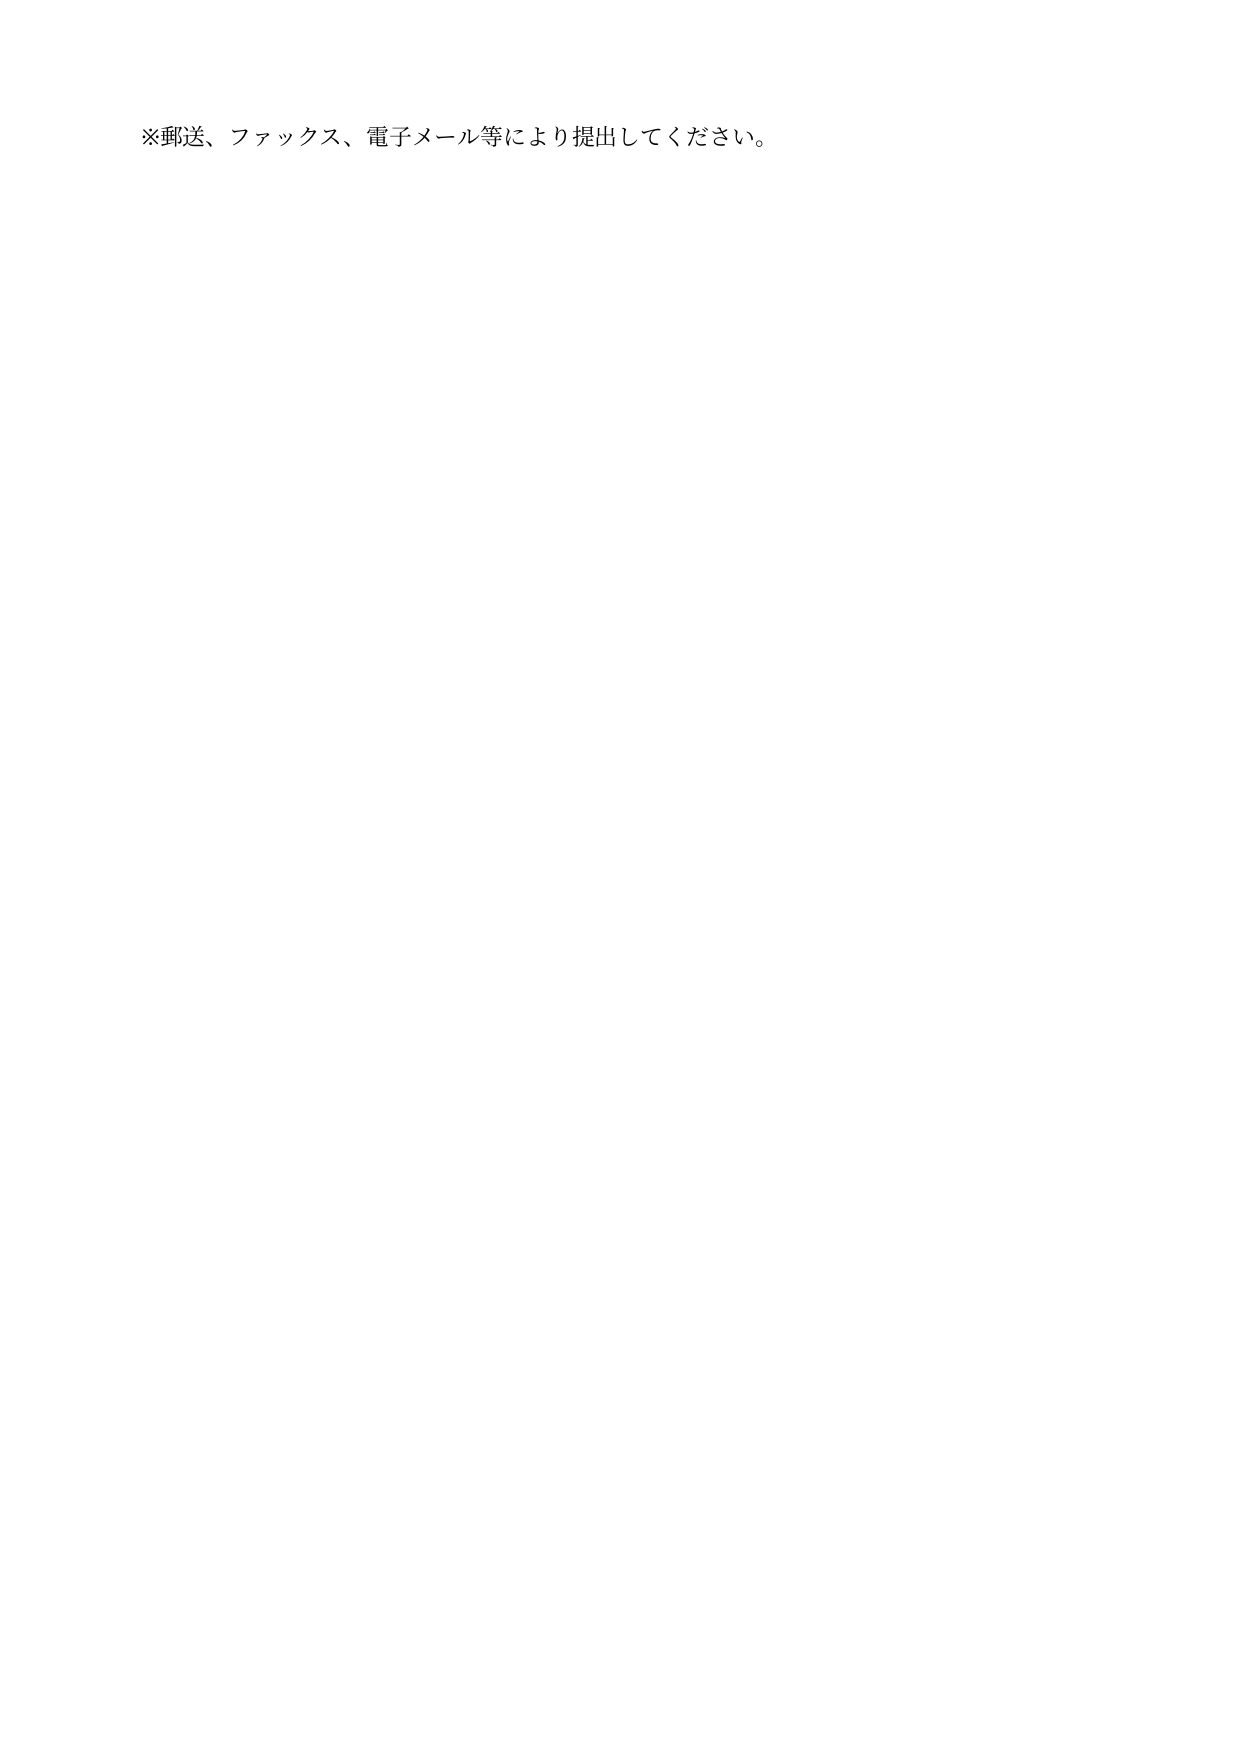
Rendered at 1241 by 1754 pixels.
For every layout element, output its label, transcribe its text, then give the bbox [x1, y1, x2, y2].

text ※郵送、ファックス、電子メール等により提出してください。 [141, 118, 1122, 153]
